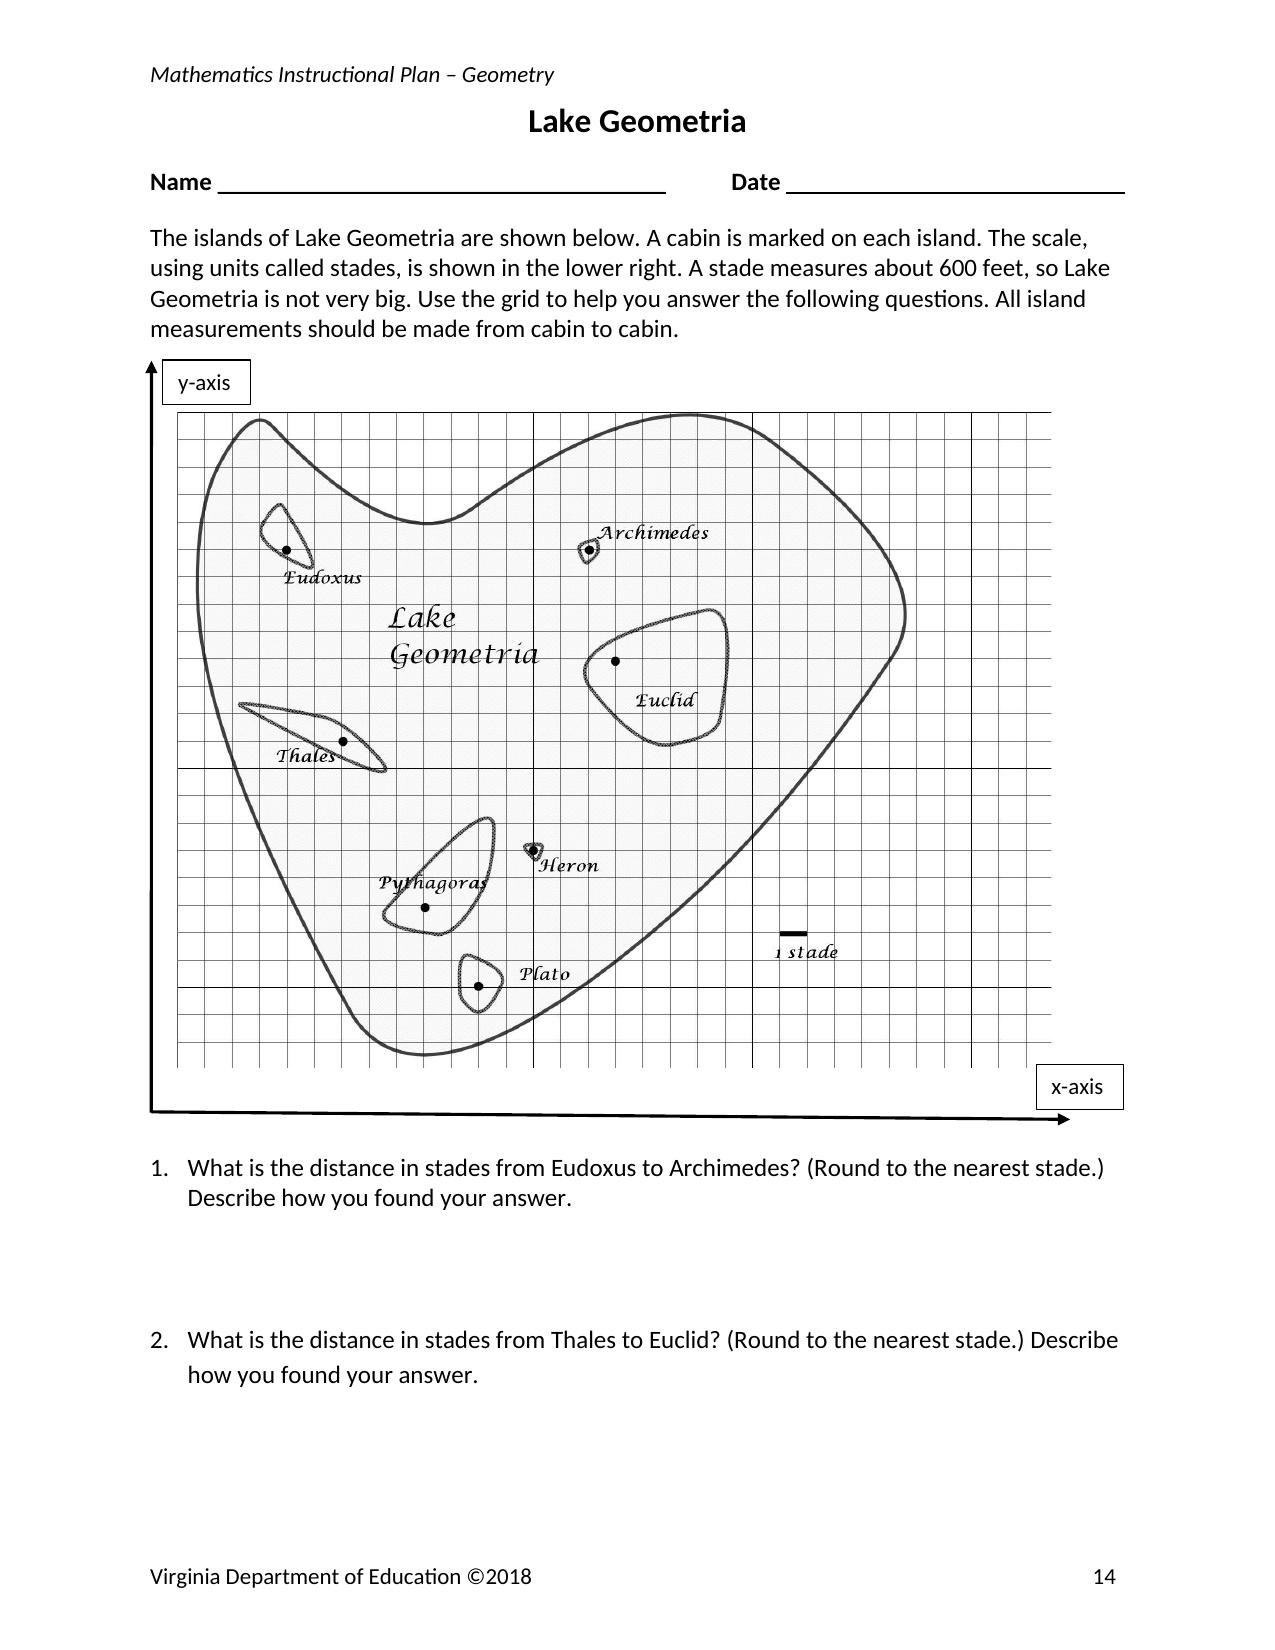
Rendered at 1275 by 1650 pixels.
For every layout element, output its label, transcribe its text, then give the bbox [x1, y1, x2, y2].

list What is the distance in stades from Thales to Euclid? (Round to the nearest stade.) Describe how you found your answer. [150, 1324, 1125, 1390]
text Lake Geometria [150, 101, 1125, 141]
text The islands of Lake Geometria are shown below. A cabin is marked on each island. The scale, using units called stades, is shown in the lower right. A stade measures about 600 feet, so Lake Geometria is not very big. Use the grid to help you answer the following questions. All island measurements should be made from cabin to cabin. [150, 222, 1125, 344]
text Name ____________________________________ Date [150, 166, 1125, 197]
list What is the distance in stades from Eudoxus to Archimedes? (Round to the nearest stade.) Describe how you found your answer. [150, 365, 1125, 1213]
